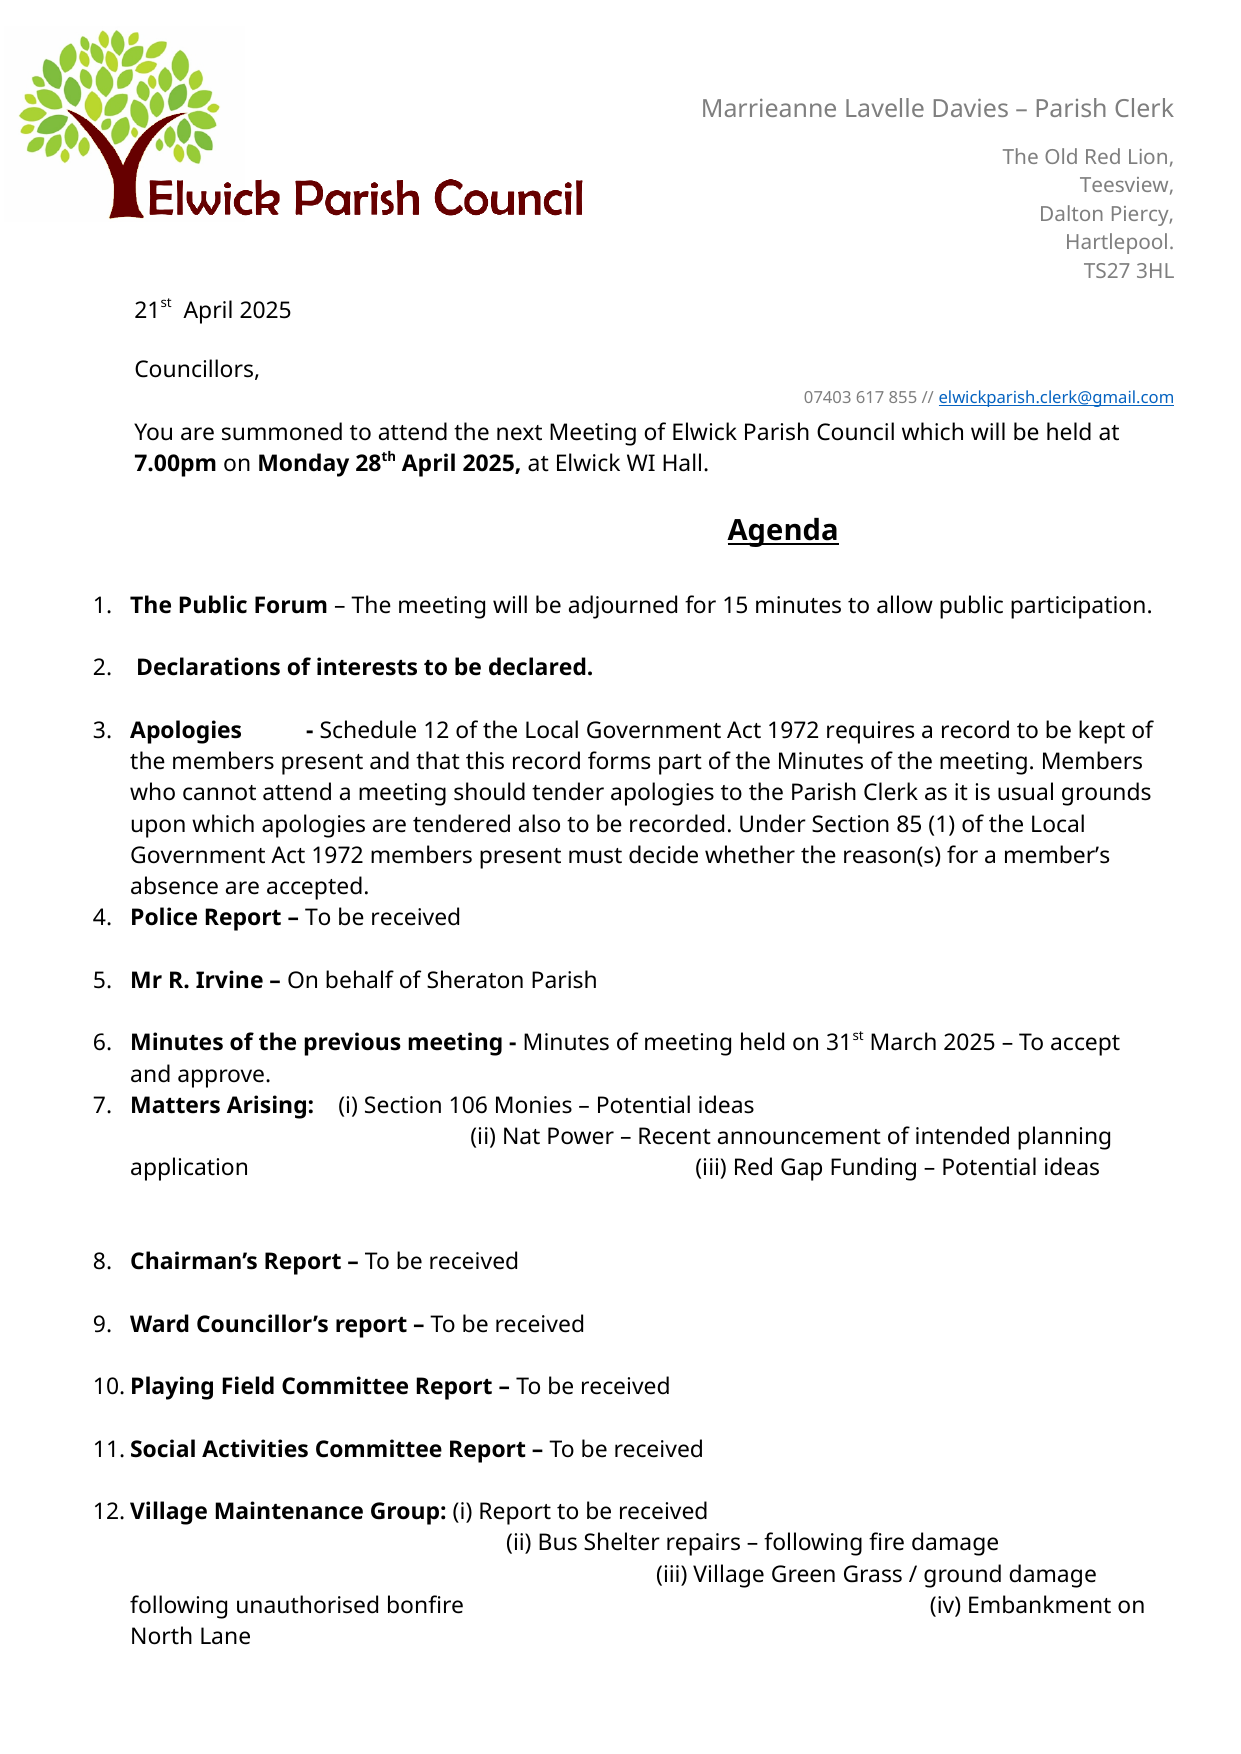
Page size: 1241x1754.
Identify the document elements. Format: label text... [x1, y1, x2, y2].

list Declarations of interests to be declared. [93, 651, 1165, 714]
list Village Maintenance Group: (i) Report to be received (ii) Bus Shelter repairs – following fire damage (iii) Village Green Grass / ground damage following unauthorised bonfire (iv) Embankment on North Lane [93, 1495, 1165, 1651]
text You are summoned to attend the next Meeting of Elwick Parish Council which will be held at 7.00pm on Monday 28th April 2025, at Elwick WI Hall. Agenda [134, 416, 1165, 589]
list Mr R. Irvine – On behalf of Sheraton Parish [93, 964, 1165, 1026]
list Social Activities Committee Report – To be received [93, 1432, 1165, 1495]
list Ward Councillor’s report – To be received [93, 1307, 1165, 1370]
list Minutes of the previous meeting - Minutes of meeting held on 31st March 2025 – To accept and approve. [93, 1026, 1165, 1089]
list Matters Arising: (i) Section 106 Monies – Potential ideas (ii) Nat Power – Recent announcement of intended planning application (iii) Red Gap Funding – Potential ideas [93, 1089, 1165, 1245]
list Chairman’s Report – To be received [93, 1245, 1165, 1307]
text 21st April 2025 [134, 294, 1165, 325]
list Police Report – To be received [93, 901, 1165, 964]
text Councillors, [134, 353, 1165, 384]
list Playing Field Committee Report – To be received [93, 1370, 1165, 1432]
list The Public Forum – The meeting will be adjourned for 15 minutes to allow public participation. [93, 589, 1165, 651]
list Apologies - Schedule 12 of the Local Government Act 1972 requires a record to be kept of the members present and that this record forms part of the Minutes of the meeting. Members who cannot attend a meeting should tender apologies to the Parish Clerk as it is usual grounds upon which apologies are tendered also to be recorded. Under Section 85 (1) of the Local Government Act 1972 members present must decide whether the reason(s) for a member’s absence are accepted. [93, 714, 1165, 901]
picture [3, 26, 605, 222]
